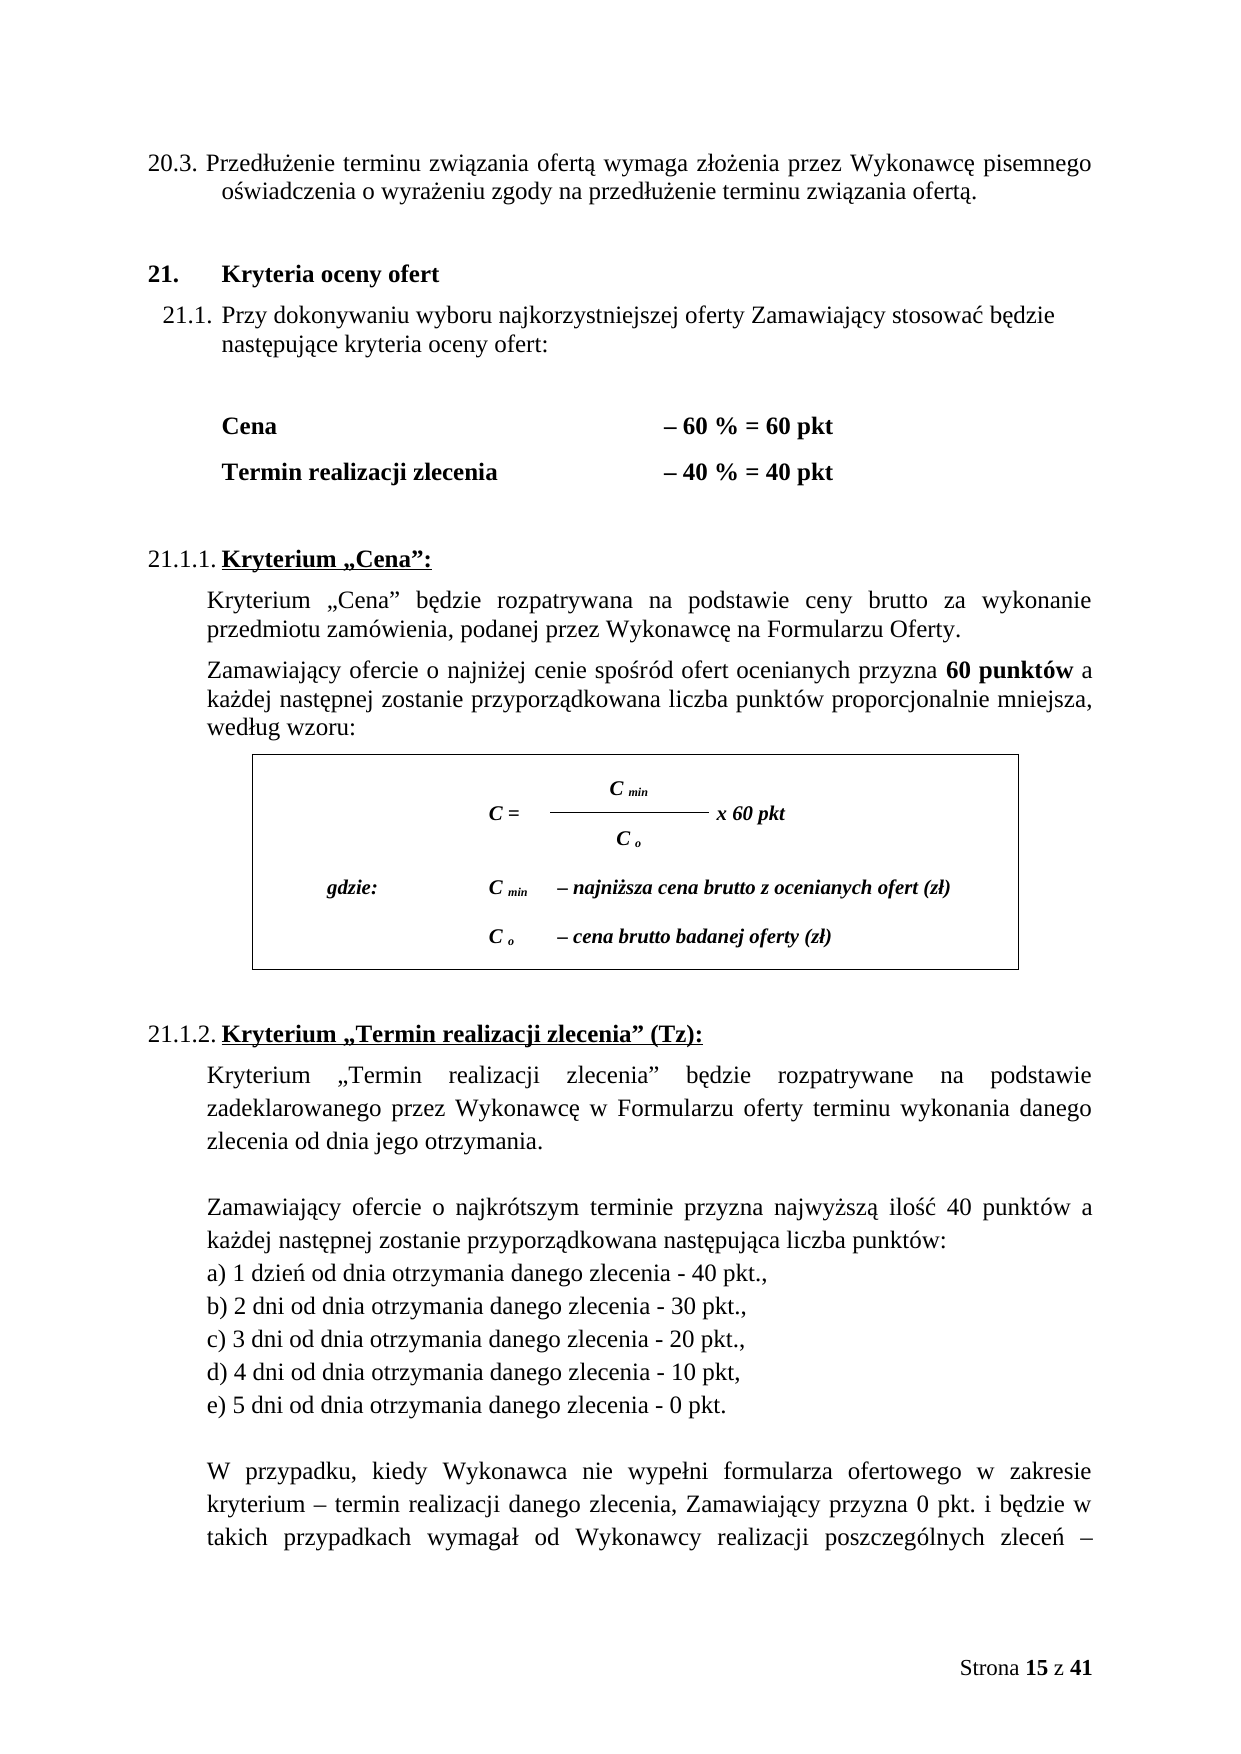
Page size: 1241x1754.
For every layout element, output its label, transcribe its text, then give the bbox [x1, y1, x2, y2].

text Zamawiający ofercie o najniżej cenie spośród ofert ocenianych przyzna 60 punktów a każdej następnej zostanie przyporządkowana liczba punktów proporcjonalnie mniejsza, według wzoru: [207, 655, 1093, 741]
text 21.1.2. Kryterium „Termin realizacji zlecenia” (Tz): [148, 1019, 1093, 1048]
text c) 3 dni od dnia otrzymania danego zlecenia - 20 pkt., [207, 1324, 1093, 1353]
text 20.3. Przedłużenie terminu związania ofertą wymaga złożenia przez Wykonawcę pisemnego oświadczenia o wyrażeniu zgody na przedłużenie terminu związania ofertą. [148, 148, 1093, 205]
text Zamawiający ofercie o najkrótszym terminie przyzna najwyższą ilość 40 punktów a każdej następnej zostanie przyporządkowana następująca liczba punktów: [207, 1192, 1093, 1254]
text Kryterium „Termin realizacji zlecenia” będzie rozpatrywane na podstawie zadeklarowanego przez Wykonawcę w Formularzu oferty terminu wykonania danego zlecenia od dnia jego otrzymania. [207, 1060, 1093, 1155]
text Cena – 60 % = 60 pkt [221, 411, 1093, 440]
text 21. Kryteria oceny ofert [148, 259, 1093, 288]
text Termin realizacji zlecenia – 40 % = 40 pkt [221, 457, 1093, 486]
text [207, 1456, 1093, 1551]
text Kryterium „Cena” będzie rozpatrywana na podstawie ceny brutto za wykonanie przedmiotu zamówienia, podanej przez Wykonawcę na Formularzu Oferty. [207, 585, 1093, 642]
text d) 4 dni od dnia otrzymania danego zlecenia - 10 pkt, [207, 1357, 1093, 1386]
text e) 5 dni od dnia otrzymania danego zlecenia - 0 pkt. [207, 1390, 1093, 1419]
text b) 2 dni od dnia otrzymania danego zlecenia - 30 pkt., [207, 1291, 1093, 1320]
text 21.1.1. Kryterium „Cena”: [148, 544, 1093, 572]
text 21.1. Przy dokonywaniu wyboru najkorzystniejszej oferty Zamawiający stosować będzie następujące kryteria oceny ofert: [162, 300, 1093, 358]
table_header [253, 755, 1018, 969]
text a) 1 dzień od dnia otrzymania danego zlecenia - 40 pkt., [207, 1258, 1093, 1287]
